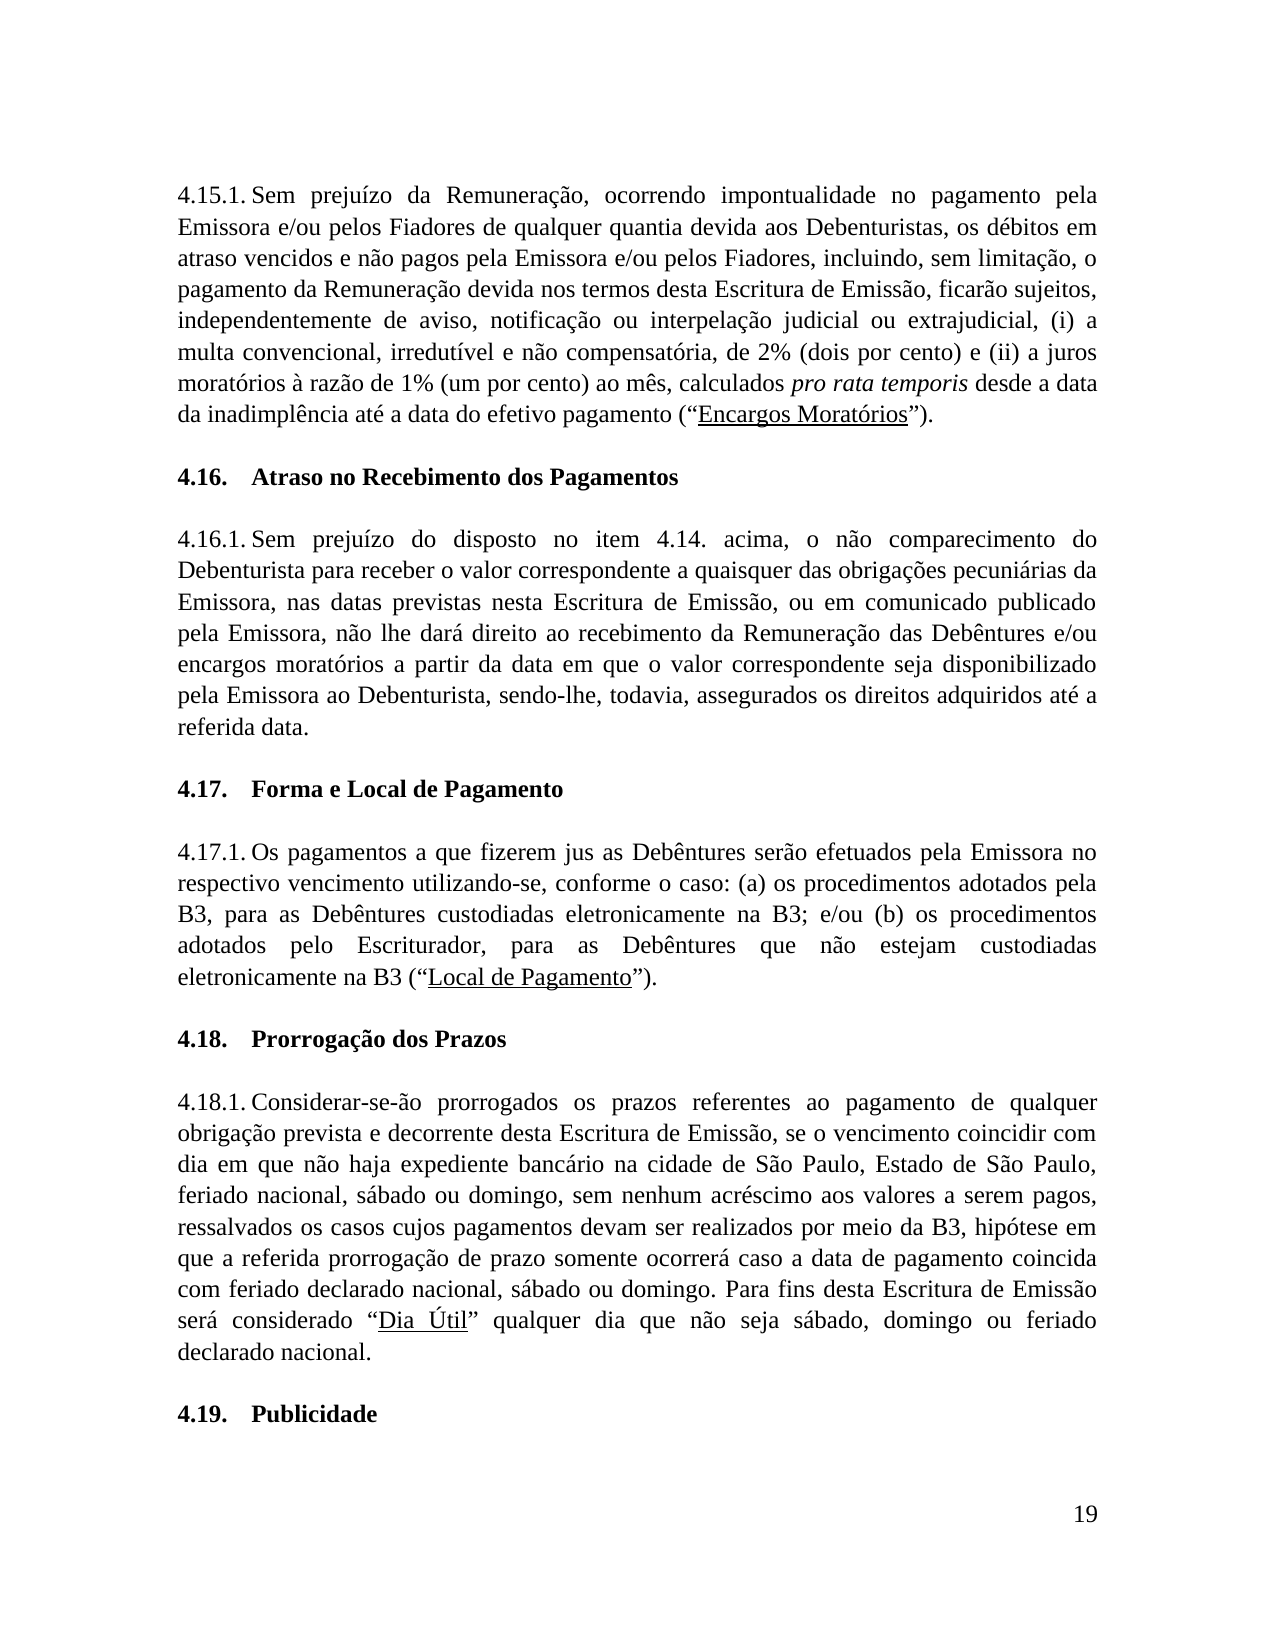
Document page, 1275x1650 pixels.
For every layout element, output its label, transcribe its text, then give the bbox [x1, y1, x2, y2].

list Os pagamentos a que fizerem jus as Debêntures serão efetuados pela Emissora no respectivo vencimento utilizando-se, conforme o caso: (a) os procedimentos adotados pela B3, para as Debêntures custodiadas eletronicamente na B3; e/ou (b) os procedimentos adotados pelo Escriturador, para as Debêntures que não estejam custodiadas eletronicamente na B3 (“Local de Pagamento”). [177, 835, 1098, 991]
list Forma e Local de Pagamento [177, 773, 1098, 804]
list Sem prejuízo da Remuneração, ocorrendo impontualidade no pagamento pela Emissora e/ou pelos Fiadores de qualquer quantia devida aos Debenturistas, os débitos em atraso vencidos e não pagos pela Emissora e/ou pelos Fiadores, incluindo, sem limitação, o pagamento da Remuneração devida nos termos desta Escritura de Emissão, ficarão sujeitos, independentemente de aviso, notificação ou interpelação judicial ou extrajudicial, (i) a multa convencional, irredutível e não compensatória, de 2% (dois por cento) e (ii) a juros moratórios à razão de 1% (um por cento) ao mês, calculados pro rata temporis desde a data da inadimplência até a data do efetivo pagamento (“Encargos Moratórios”). [177, 179, 1098, 429]
list Considerar-se-ão prorrogados os prazos referentes ao pagamento de qualquer obrigação prevista e decorrente desta Escritura de Emissão, se o vencimento coincidir com dia em que não haja expediente bancário na cidade de São Paulo, Estado de São Paulo, feriado nacional, sábado ou domingo, sem nenhum acréscimo aos valores a serem pagos, ressalvados os casos cujos pagamentos devam ser realizados por meio da B3, hipótese em que a referida prorrogação de prazo somente ocorrerá caso a data de pagamento coincida com feriado declarado nacional, sábado ou domingo. Para fins desta Escritura de Emissão será considerado “Dia Útil” qualquer dia que não seja sábado, domingo ou feriado declarado nacional. [177, 1085, 1098, 1366]
list Publicidade [177, 1398, 1098, 1429]
list Atraso no Recebimento dos Pagamentos [177, 460, 1098, 491]
list Prorrogação dos Prazos [177, 1023, 1098, 1054]
list Sem prejuízo do disposto no item 4.14. acima, o não comparecimento do Debenturista para receber o valor correspondente a quaisquer das obrigações pecuniárias da Emissora, nas datas previstas nesta Escritura de Emissão, ou em comunicado publicado pela Emissora, não lhe dará direito ao recebimento da Remuneração das Debêntures e/ou encargos moratórios a partir da data em que o valor correspondente seja disponibilizado pela Emissora ao Debenturista, sendo-lhe, todavia, assegurados os direitos adquiridos até a referida data. [177, 523, 1098, 741]
